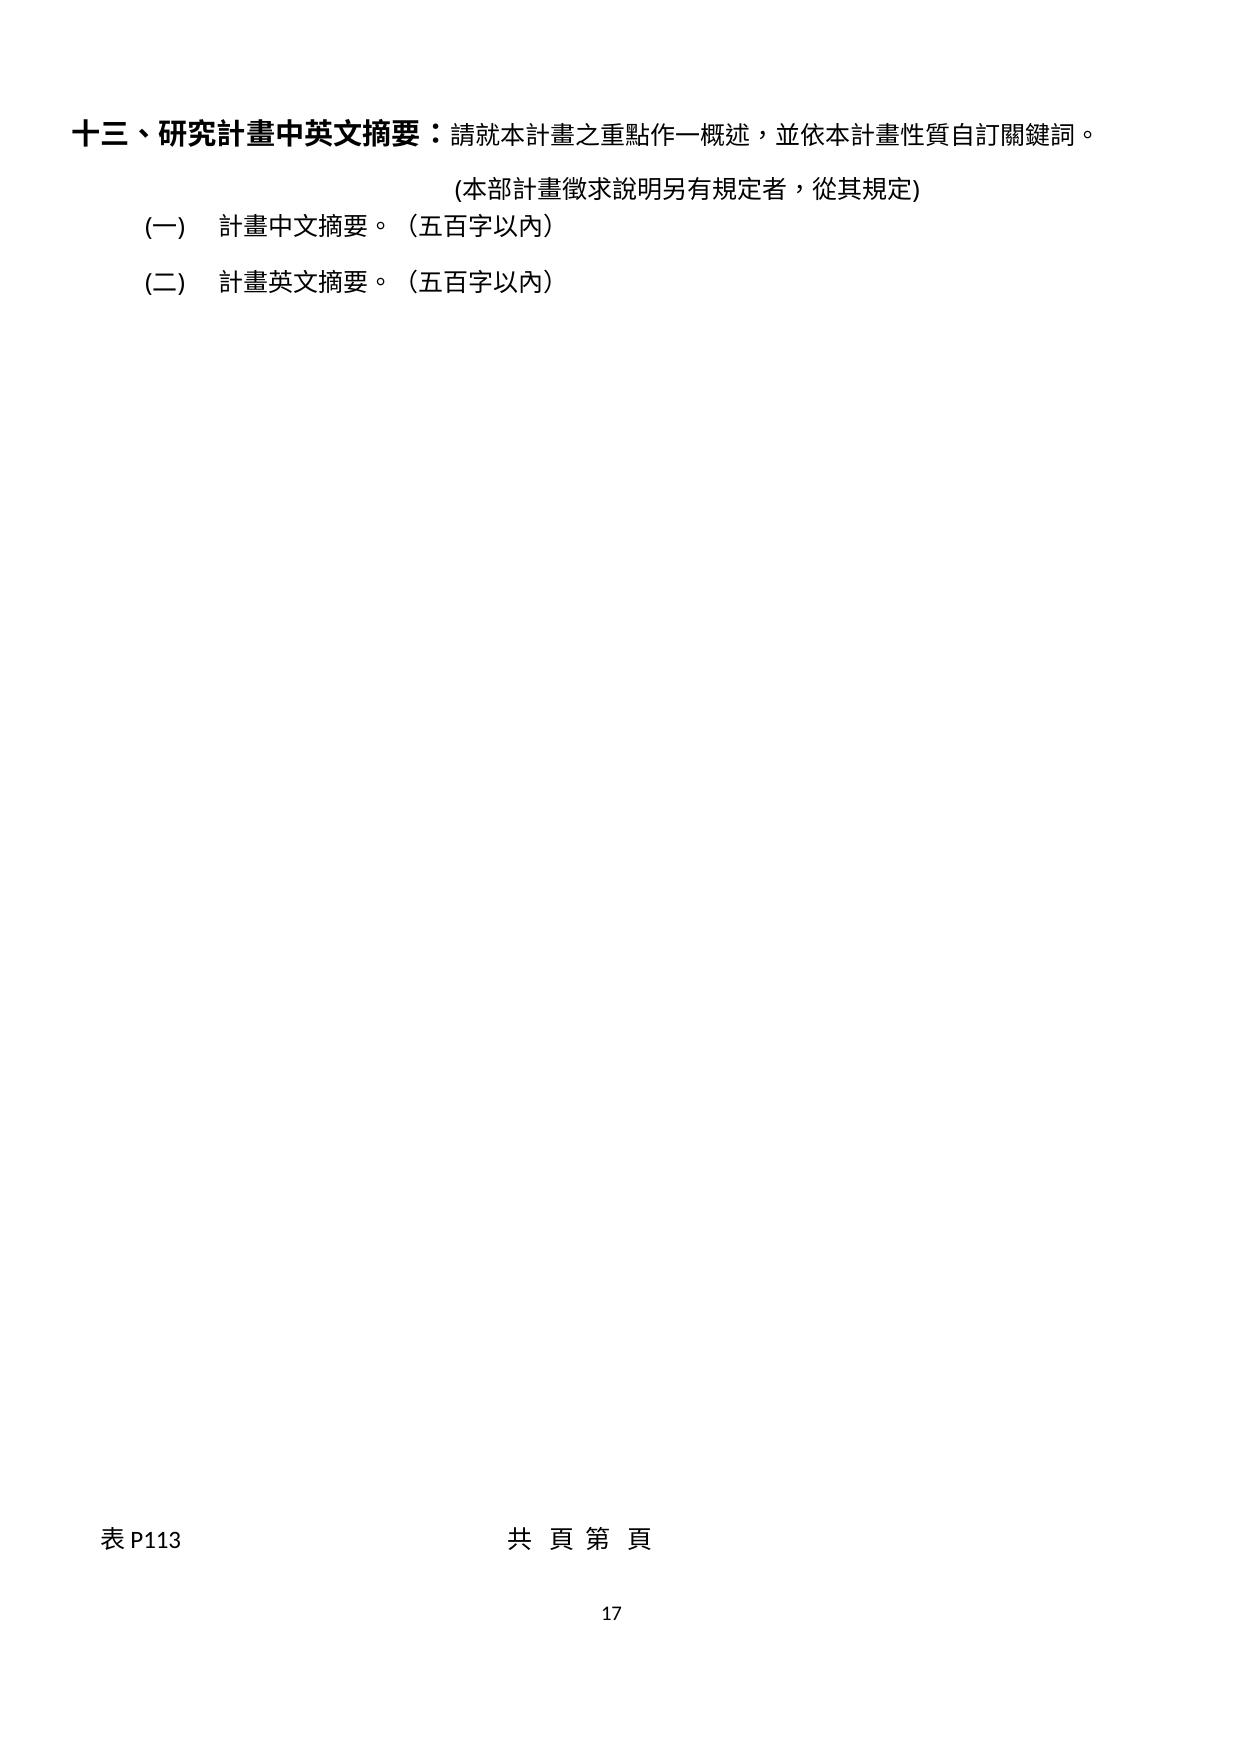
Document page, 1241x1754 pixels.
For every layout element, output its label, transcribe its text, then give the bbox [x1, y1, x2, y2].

list 計畫中文摘要。（五百字以內） [145, 207, 1135, 244]
text (本部計畫徵求說明另有規定者，從其規定) [358, 169, 1152, 207]
text 表P113 共 頁 第 頁 [100, 1519, 1168, 1557]
list 計畫英文摘要。（五百字以內） [145, 263, 1135, 300]
text 十三、研究計畫中英文摘要：請就本計畫之重點作一概述，並依本計畫性質自訂關鍵詞。 [71, 94, 1152, 169]
